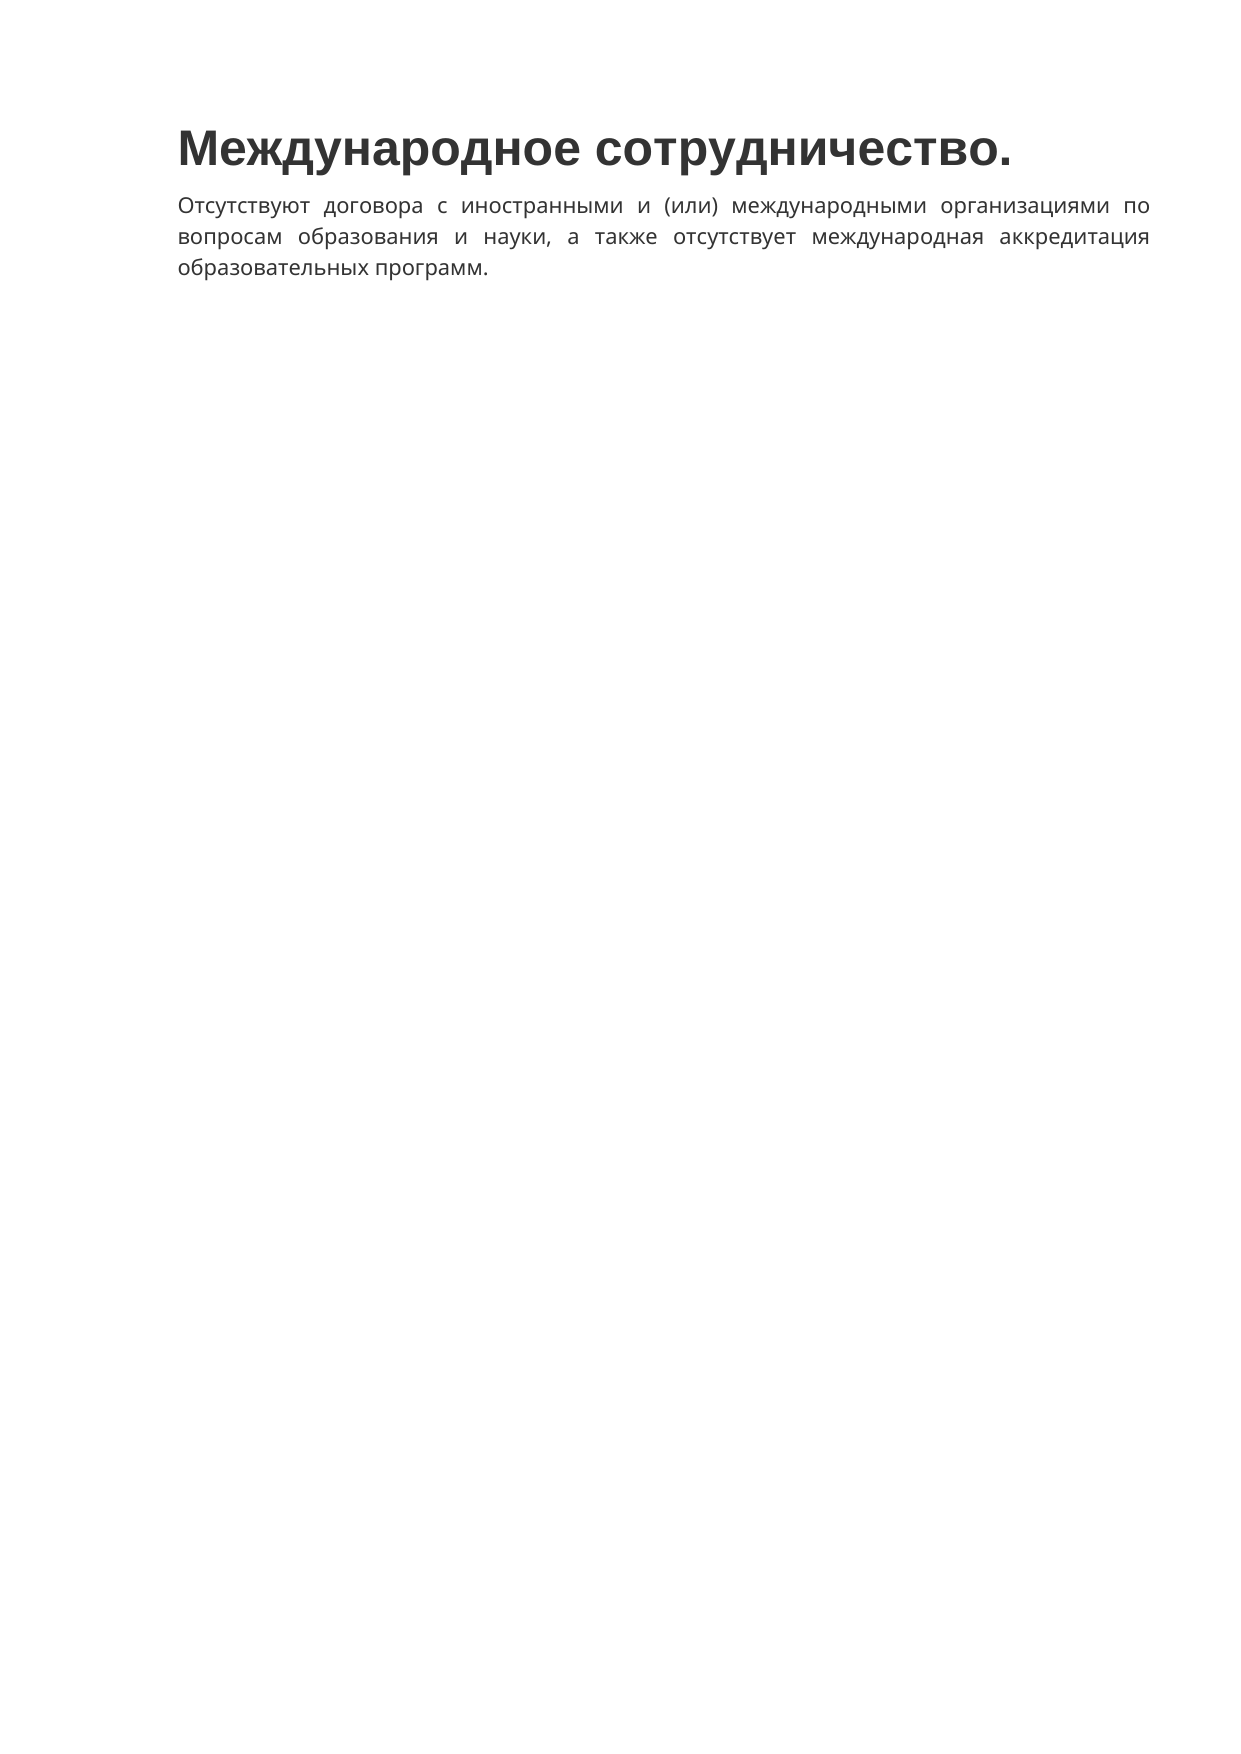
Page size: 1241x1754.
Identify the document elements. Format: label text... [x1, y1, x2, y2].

text Отсутствуют договора с иностранными и (или) международными организациями по вопросам образования и науки, а также отсутствует международная аккредитация образовательных программ. [177, 188, 1152, 282]
text Международное сотрудничество. [177, 118, 1152, 176]
